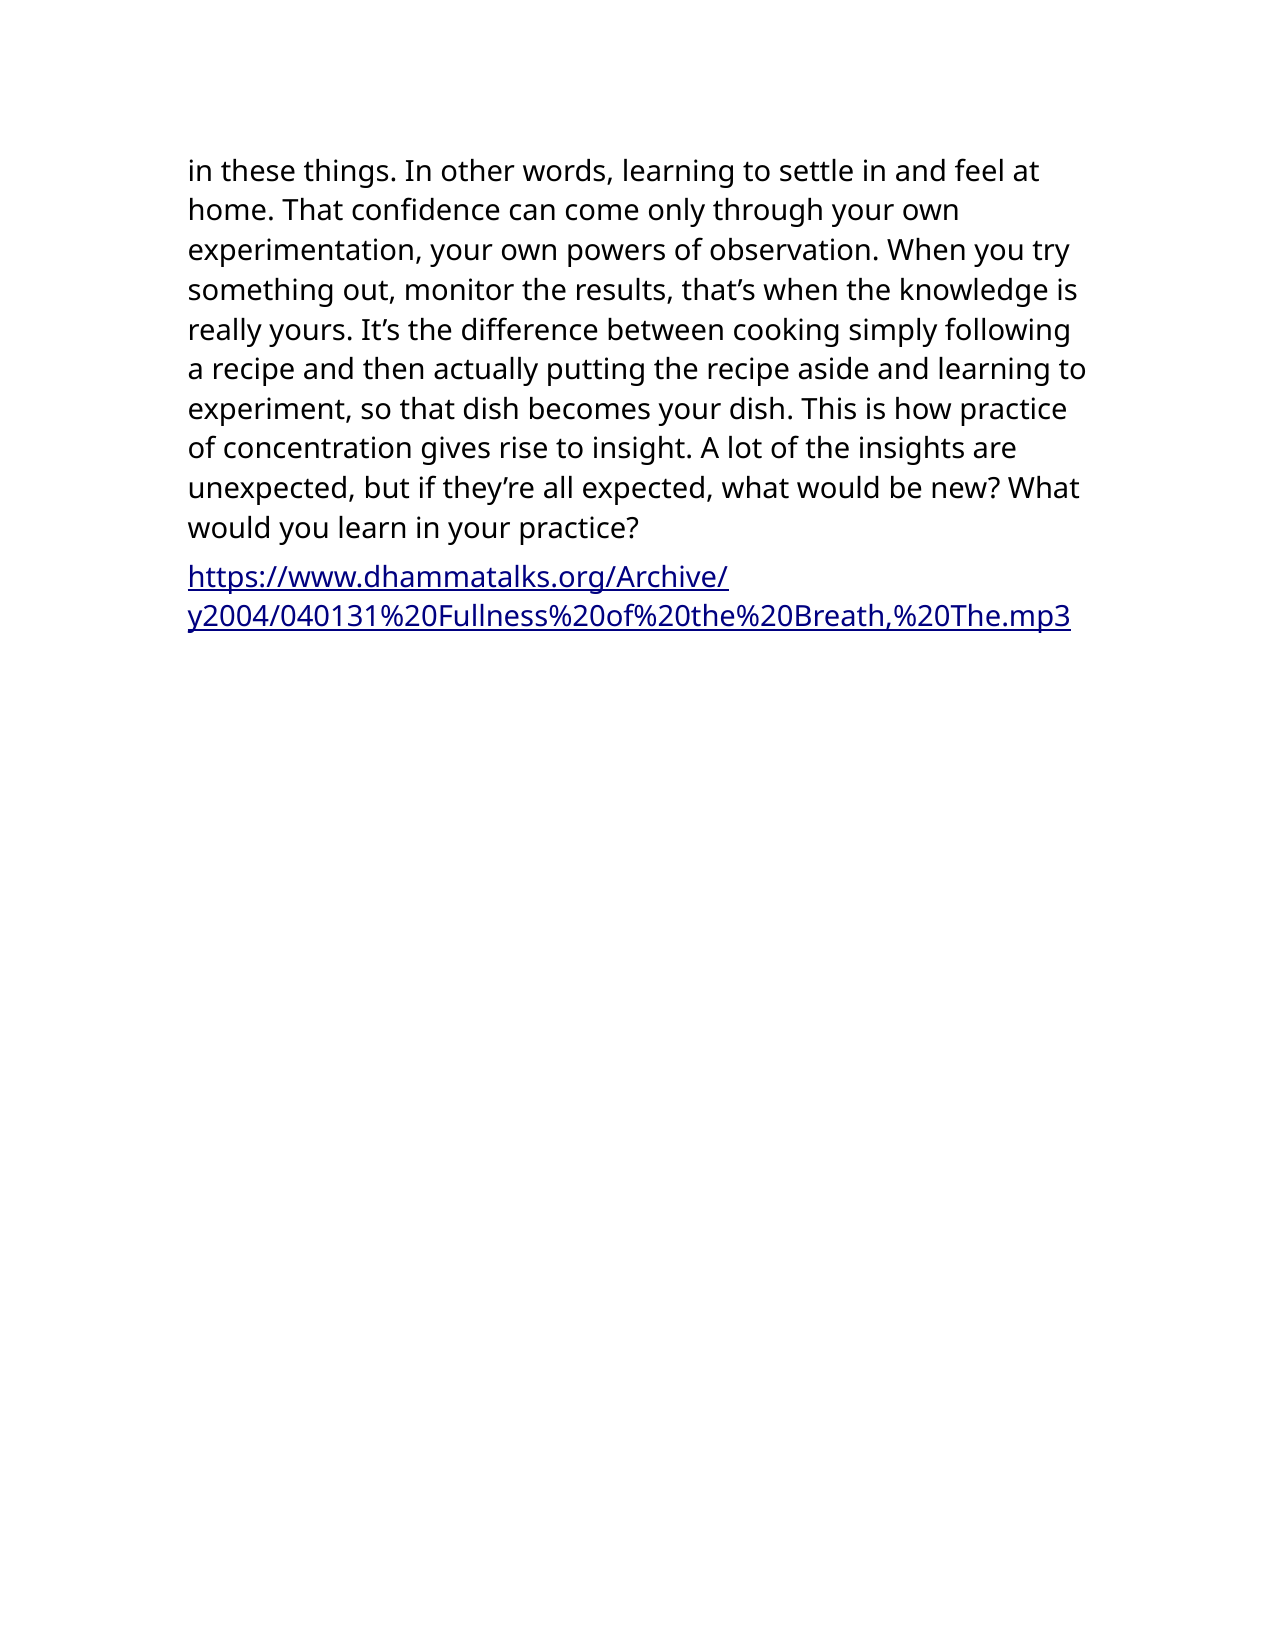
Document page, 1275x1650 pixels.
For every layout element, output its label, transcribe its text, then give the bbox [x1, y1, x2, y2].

text https://www.dhammatalks.org/Archive/y2004/040131%20Fullness%20of%20the%20Breath,%20The.mp3 [187, 556, 1087, 635]
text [187, 150, 1087, 547]
